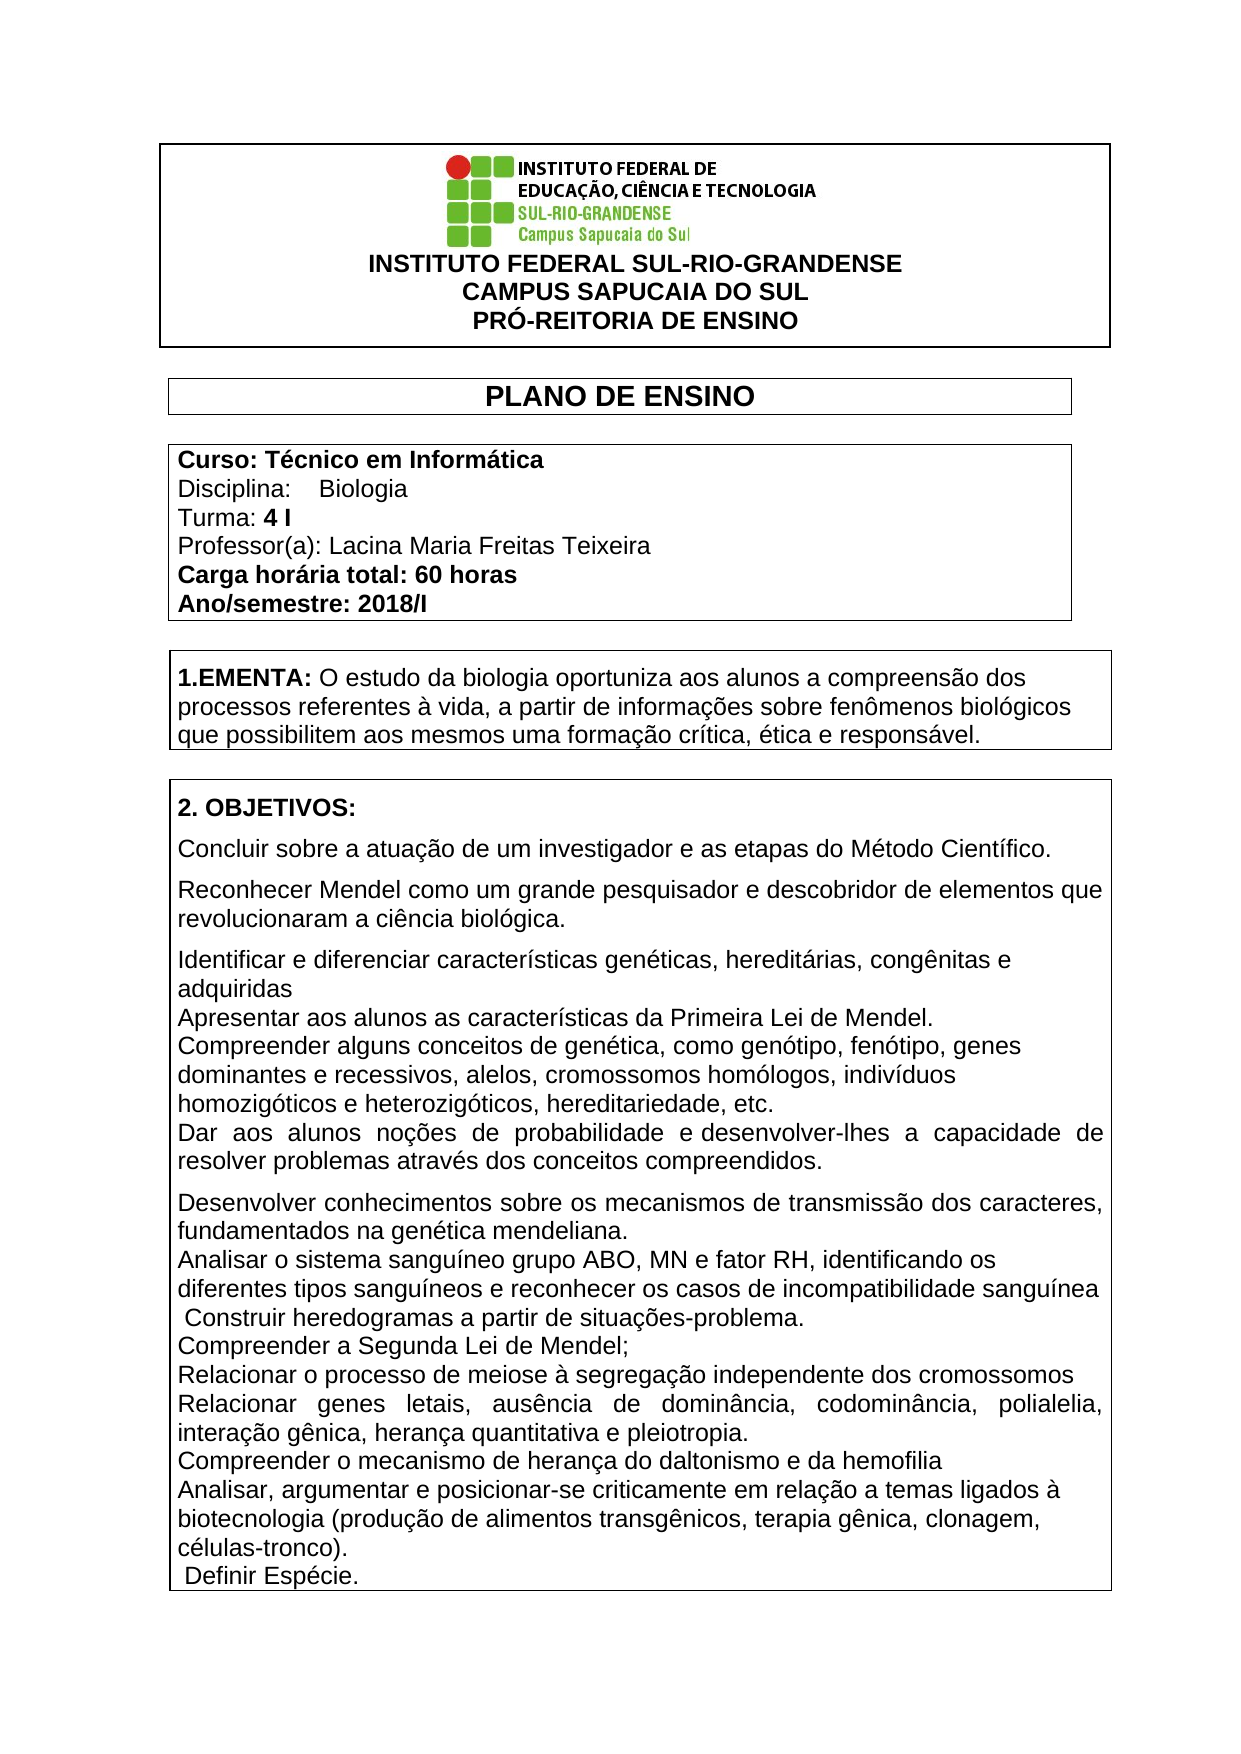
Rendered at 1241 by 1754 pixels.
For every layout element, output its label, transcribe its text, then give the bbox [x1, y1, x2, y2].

text Ano/semestre: 2018/I [169, 588, 1071, 620]
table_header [171, 780, 1111, 1590]
subtitle Turma: 4 I [177, 503, 1063, 531]
text Carga horária total: 60 horas [177, 560, 1063, 588]
subtitle Professor(a): Lacina Maria Freitas Teixeira [177, 531, 1063, 560]
table_header 1.EMENTA: O estudo da biologia oportuniza aos alunos a compreensão dos processos referentes à vida, a partir de informações sobre fenômenos biológicos que possibilitem aos mesmos uma formação crítica, ética e responsável. [171, 651, 1111, 749]
subtitle Disciplina: Biologia [177, 474, 1063, 503]
text Curso: Técnico em Informática [169, 445, 1071, 474]
text PLANO DE ENSINO [169, 379, 1071, 414]
picture [441, 151, 829, 249]
